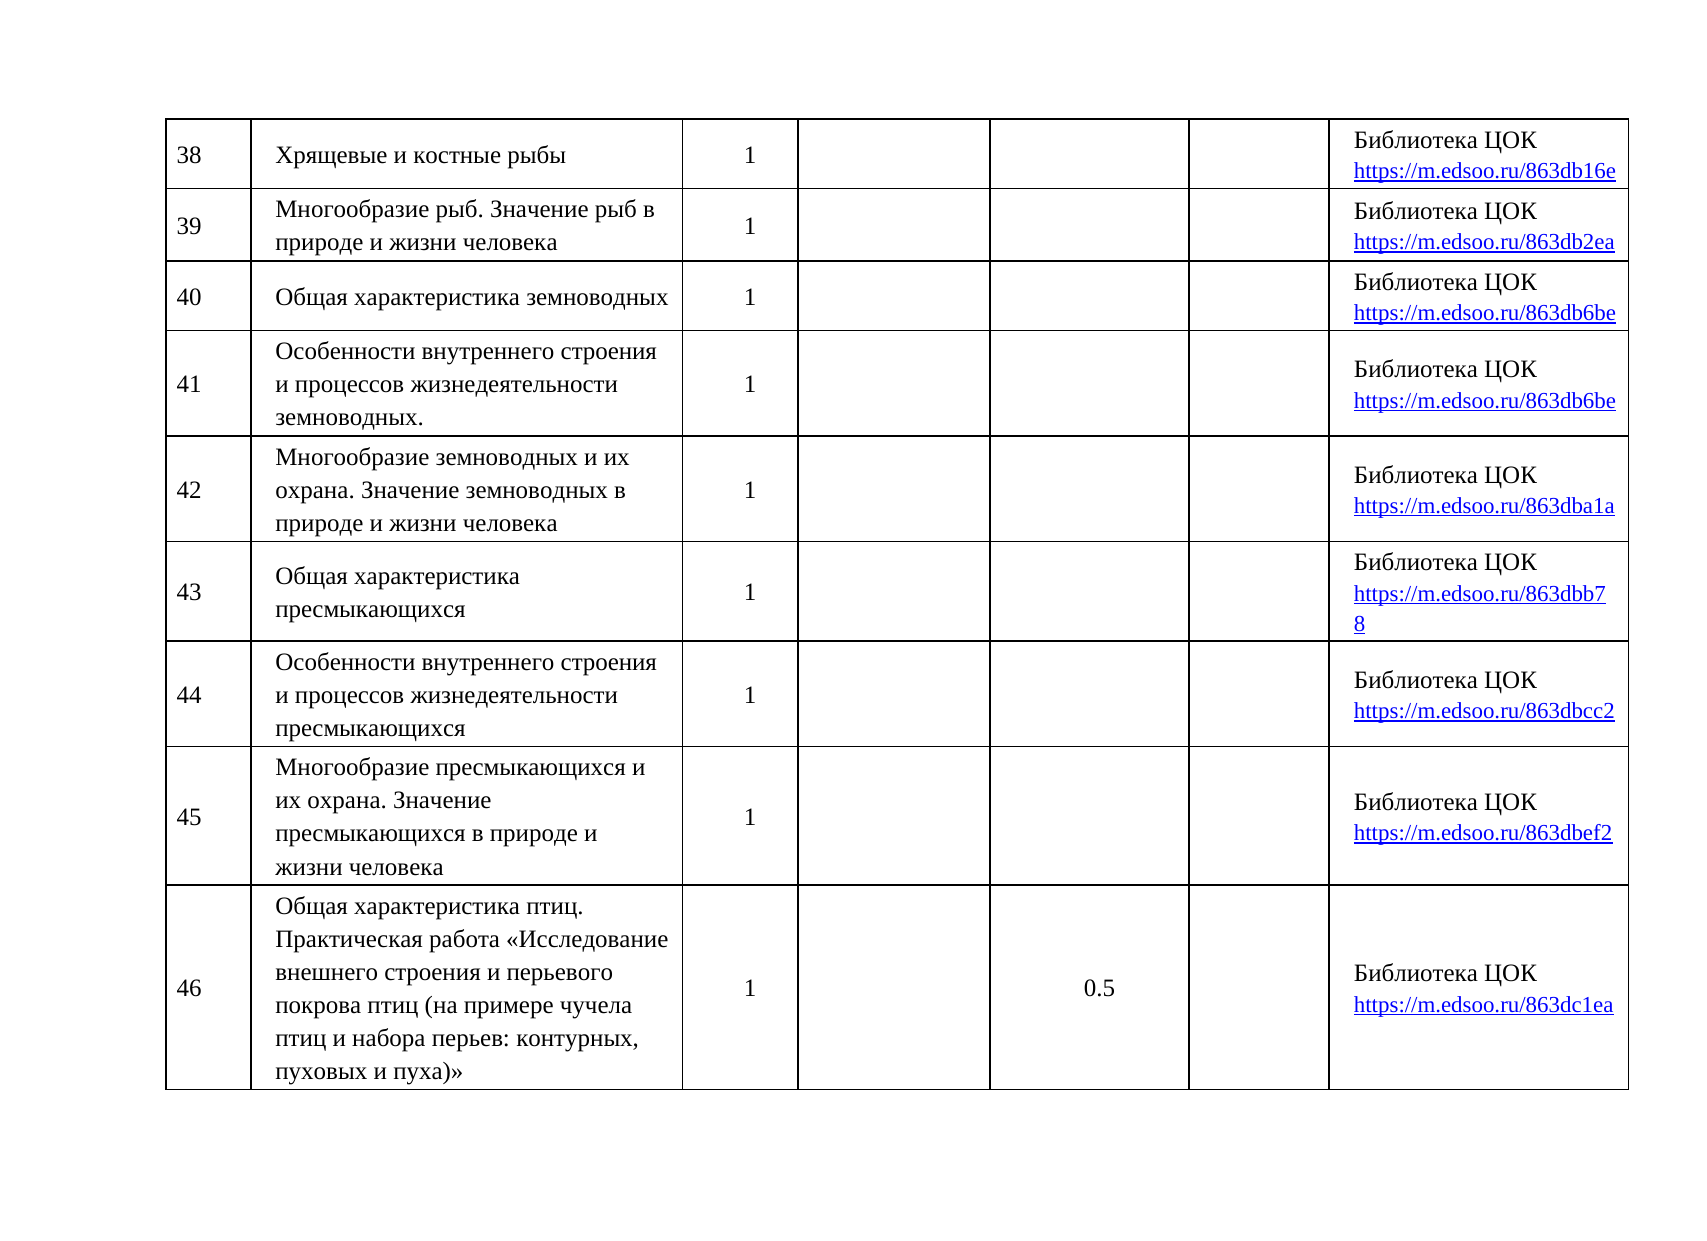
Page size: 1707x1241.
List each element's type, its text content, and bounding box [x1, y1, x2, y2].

table_cell [1190, 331, 1328, 435]
table_cell Многообразие земноводных и их охрана. Значение земноводных в природе и жизни человека [252, 437, 682, 541]
table_cell [991, 331, 1188, 435]
table_cell [799, 747, 989, 884]
table_cell Многообразие рыб. Значение рыб в природе и жизни человека [252, 189, 682, 260]
table_cell Общая характеристика земноводных [252, 262, 682, 330]
table_cell 1 [683, 262, 797, 330]
table_cell [799, 120, 989, 188]
table_cell Библиотека ЦОК https://m.edsoo.ru/863db6be [1330, 331, 1628, 435]
table_cell [991, 747, 1188, 884]
table_cell [991, 542, 1188, 640]
table_cell 1 [683, 642, 797, 746]
table_cell 45 [167, 747, 250, 884]
table_cell 41 [167, 331, 250, 435]
table_cell Библиотека ЦОК https://m.edsoo.ru/863dbcc2 [1330, 642, 1628, 746]
table_cell Библиотека ЦОК https://m.edsoo.ru/863dba1a [1330, 437, 1628, 541]
table_cell Общая характеристика птиц. Практическая работа «Исследование внешнего строения и перьевого покрова птиц (на примере чучела птиц и набора перьев: контурных, пуховых и пуха)» [252, 886, 682, 1089]
table_cell [1190, 886, 1328, 1089]
table_cell 42 [167, 437, 250, 541]
table_cell Библиотека ЦОК https://m.edsoo.ru/863dbef2 [1330, 747, 1628, 884]
table_cell [1190, 542, 1328, 640]
table_cell Библиотека ЦОК https://m.edsoo.ru/863dbb78 [1330, 542, 1628, 640]
table_cell [991, 120, 1188, 188]
table_cell [991, 262, 1188, 330]
table_cell 44 [167, 642, 250, 746]
table_cell [1190, 437, 1328, 541]
table_cell 1 [683, 747, 797, 884]
table_cell 1 [683, 437, 797, 541]
table_cell 39 [167, 189, 250, 260]
table_cell [1190, 189, 1328, 260]
table_cell Библиотека ЦОК https://m.edsoo.ru/863db2ea [1330, 189, 1628, 260]
table_cell 1 [683, 331, 797, 435]
table_cell [799, 642, 989, 746]
table_cell Хрящевые и костные рыбы [252, 120, 682, 188]
table_cell [799, 331, 989, 435]
table_cell Библиотека ЦОК https://m.edsoo.ru/863dc1ea [1330, 886, 1628, 1089]
table_cell [799, 542, 989, 640]
table_cell [1190, 747, 1328, 884]
table_cell [799, 437, 989, 541]
table_cell Библиотека ЦОК https://m.edsoo.ru/863db6be [1330, 262, 1628, 330]
table_cell [991, 189, 1188, 260]
table_cell Общая характеристика пресмыкающихся [252, 542, 682, 640]
table_cell 1 [683, 120, 797, 188]
table_cell 40 [167, 262, 250, 330]
table_cell 1 [683, 542, 797, 640]
table_cell [991, 642, 1188, 746]
table_cell 46 [167, 886, 250, 1089]
table_cell [799, 262, 989, 330]
table_cell 1 [683, 189, 797, 260]
table_cell 38 [167, 120, 250, 188]
table_cell Многообразие пресмыкающихся и их охрана. Значение пресмыкающихся в природе и жизни человека [252, 747, 682, 884]
table_cell [1190, 642, 1328, 746]
table_cell Особенности внутреннего строения и процессов жизнедеятельности пресмыкающихся [252, 642, 682, 746]
table_cell 0.5 [991, 886, 1188, 1089]
table_cell [991, 437, 1188, 541]
table_cell [799, 886, 989, 1089]
table_cell Библиотека ЦОК https://m.edsoo.ru/863db16e [1330, 120, 1628, 188]
table_cell 43 [167, 542, 250, 640]
table_cell Особенности внутреннего строения и процессов жизнедеятельности земноводных. [252, 331, 682, 435]
table_cell [1190, 262, 1328, 330]
table_cell [1190, 120, 1328, 188]
table_cell 1 [683, 886, 797, 1089]
table_cell [799, 189, 989, 260]
